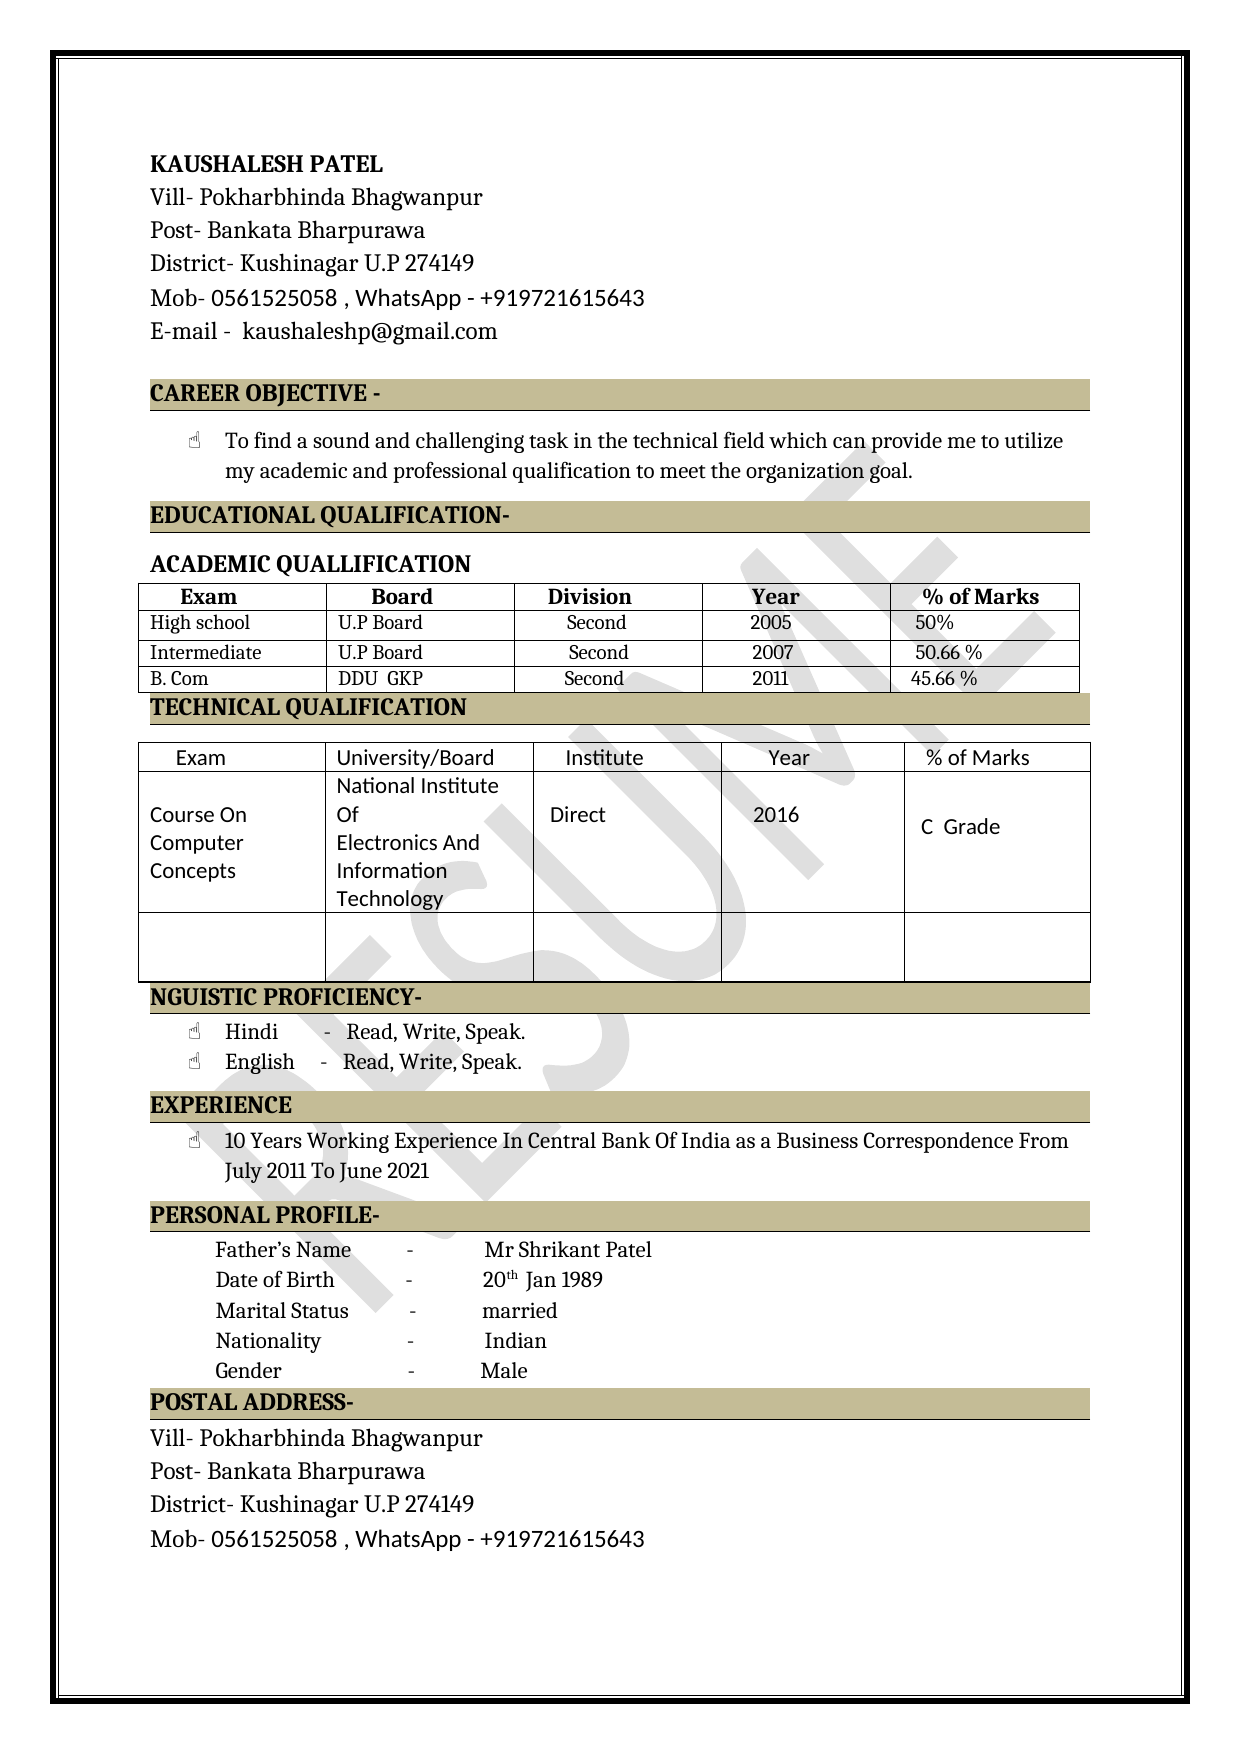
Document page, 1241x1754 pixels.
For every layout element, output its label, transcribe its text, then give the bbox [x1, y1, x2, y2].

list To find a sound and challenging task in the technical field which can provide me to utilize my academic and professional qualification to meet the organization goal. [187, 428, 1090, 484]
text Date of Birth - 20th Jan 1989 [150, 1267, 1090, 1294]
text Nationality - Indian [150, 1328, 1090, 1354]
table_cell Second [515, 667, 702, 692]
table_header % of Marks [905, 743, 1090, 771]
table_cell 50% [891, 611, 1079, 640]
text EXPERIENCE [150, 1091, 1090, 1122]
list English - Read, Write, Speak. [187, 1049, 1090, 1075]
table_cell B. Com [139, 667, 326, 692]
table_header Board [327, 584, 514, 610]
table_cell C Grade [905, 772, 1090, 912]
table_cell DDU GKP [327, 667, 514, 692]
table_header Exam [139, 743, 325, 771]
text Gender - Male [150, 1358, 1090, 1384]
table_cell Direct [534, 772, 721, 912]
text Mob- 0561525058 , WhatsApp - +919721615643 [150, 282, 1090, 313]
table_cell [326, 913, 533, 981]
table_cell 2011 [703, 667, 890, 692]
table_cell U.P Board [327, 641, 514, 666]
table_cell 2005 [703, 611, 890, 640]
text Post- Bankata Bharpurawa [150, 216, 1090, 245]
text ACADEMIC QUALLIFICATION [150, 549, 1090, 578]
text District- Kushinagar U.P 274149 [150, 249, 1090, 278]
text POSTAL ADDRESS- [150, 1388, 1090, 1419]
table_cell High school [139, 611, 326, 640]
text Post- Bankata Bharpurawa [150, 1457, 1090, 1486]
table_header Division [515, 584, 702, 610]
text PERSONAL PROFILE- [150, 1201, 1090, 1231]
text E-mail - kaushaleshp@gmail.com [150, 317, 1090, 346]
text Vill- Pokharbhinda Bhagwanpur [150, 183, 1090, 212]
table_cell 2016 [722, 772, 904, 912]
text EDUCATIONAL QUALIFICATION- [150, 501, 1090, 532]
table_cell 2007 [703, 641, 890, 666]
table_cell 50.66 % [891, 641, 1079, 666]
list 10 Years Working Experience In Central Bank Of India as a Business Correspondence From July 2011 To June 2021 [187, 1128, 1090, 1184]
table_cell U.P Board [327, 611, 514, 640]
table_cell [905, 913, 1090, 981]
text Mob- 0561525058 , WhatsApp - +919721615643 [150, 1523, 1090, 1554]
table_header Institute [534, 743, 721, 771]
text TECHNICAL QUALIFICATION [150, 693, 1090, 724]
table_cell [534, 913, 721, 981]
table_cell [139, 913, 325, 981]
text District- Kushinagar U.P 274149 [150, 1490, 1090, 1519]
table_cell Intermediate [139, 641, 326, 666]
list Hindi - Read, Write, Speak. [187, 1018, 1090, 1045]
table_header Year [722, 743, 904, 771]
table_cell Second [515, 641, 702, 666]
text CAREER OBJECTIVE - [150, 379, 1090, 410]
table_header Exam [139, 584, 326, 610]
text Marital Status - married [150, 1297, 1090, 1324]
table_header % of Marks [891, 584, 1079, 610]
table_cell Second [515, 611, 702, 640]
table_header University/Board [326, 743, 533, 771]
text KAUSHALESH PATEL [150, 150, 1090, 179]
table_cell National Institute Of Electronics And Information Technology [326, 772, 533, 912]
text Vill- Pokharbhinda Bhagwanpur [150, 1424, 1090, 1453]
text Father’s Name - Mr Shrikant Patel [187, 1237, 1090, 1263]
table_cell 45.66 % [891, 667, 1079, 692]
text NGUISTIC PROFICIENCY- [150, 983, 1090, 1013]
table_cell Course On Computer Concepts [139, 772, 325, 912]
table_cell [722, 913, 904, 981]
table_header Year [703, 584, 890, 610]
